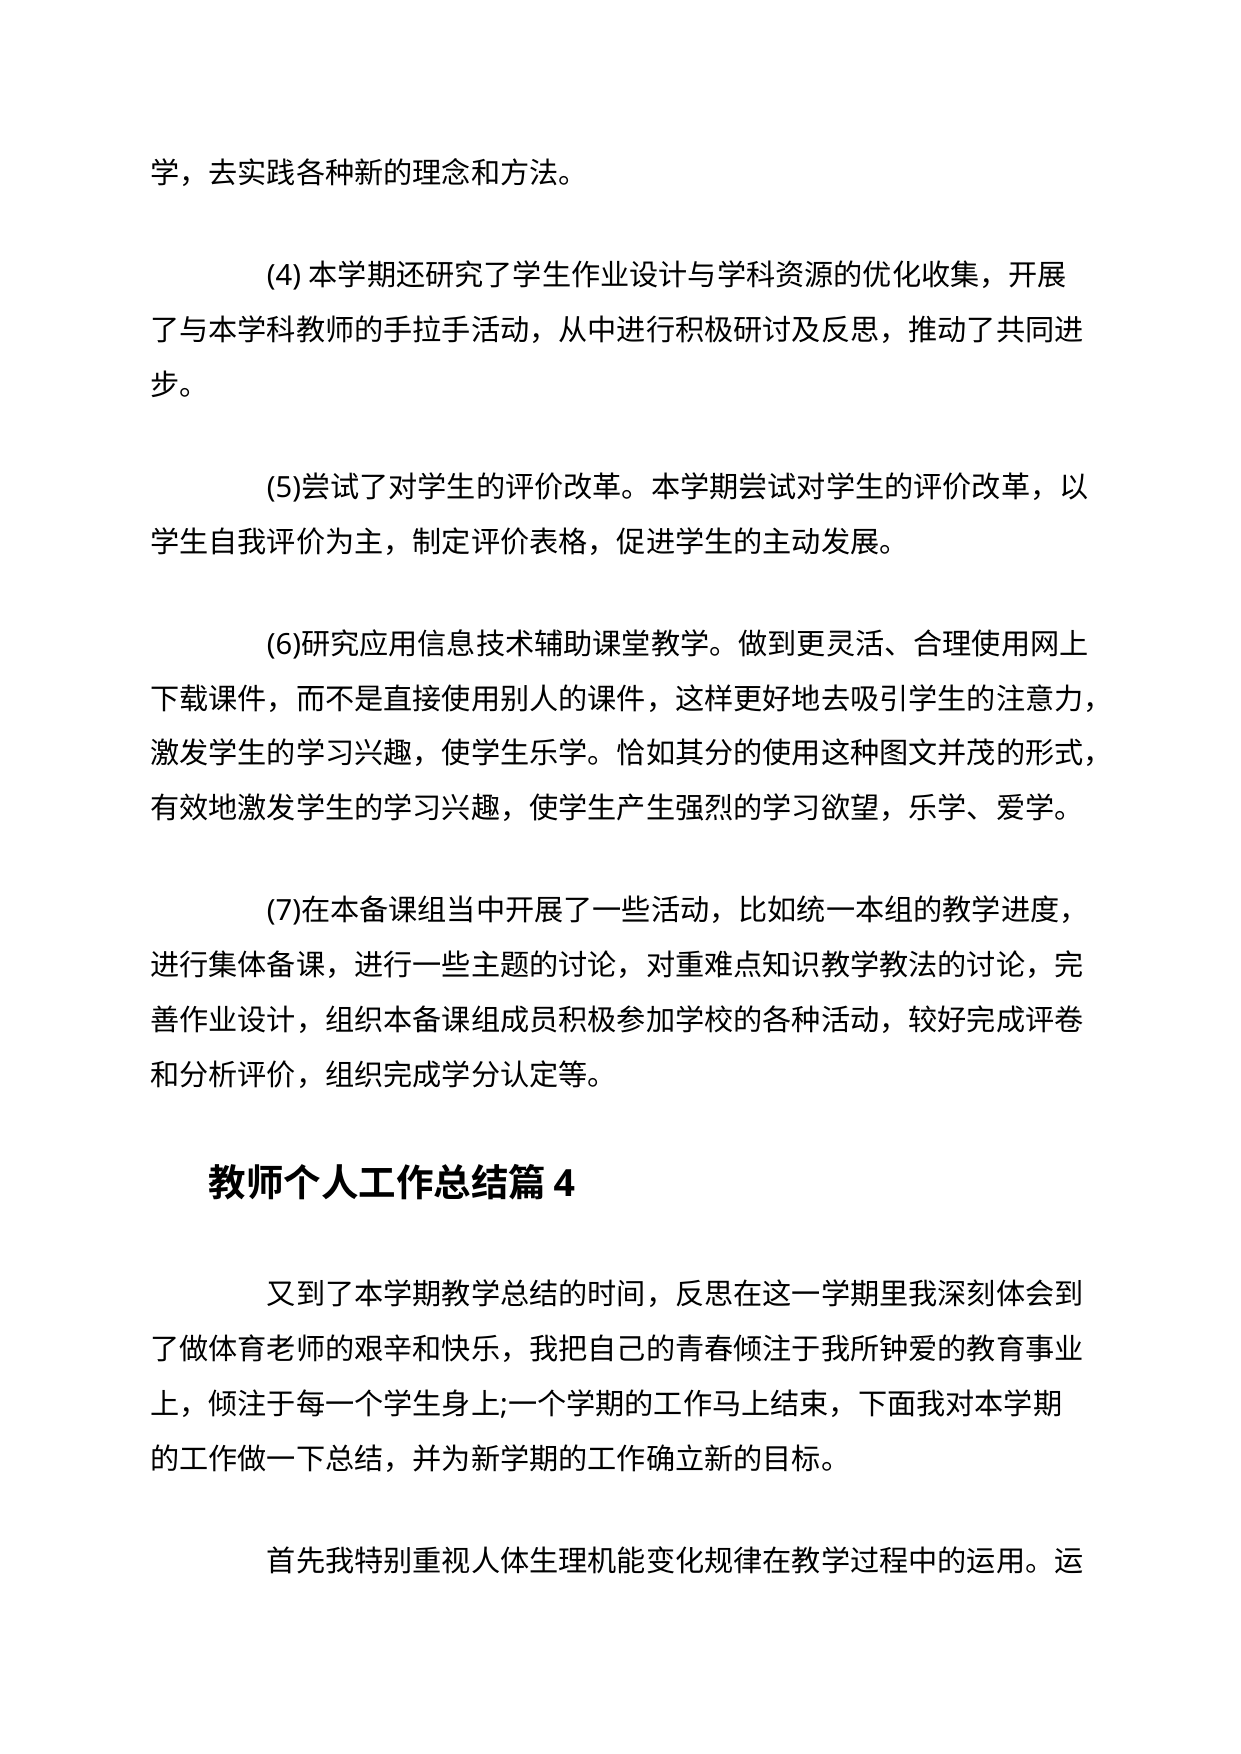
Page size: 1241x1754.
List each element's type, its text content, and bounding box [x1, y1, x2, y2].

text (6)研究应用信息技术辅助课堂教学。做到更灵活、合理使用网上下载课件，而不是直接使用别人的课件，这样更好地去吸引学生的注意力，激发学生的学习兴趣，使学生乐学。恰如其分的使用这种图文并茂的形式，有效地激发学生的学习兴趣，使学生产生强烈的学习欲望，乐学、爱学。 [150, 620, 1090, 827]
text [150, 1537, 1090, 1580]
text (4) 本学期还研究了学生作业设计与学科资源的优化收集，开展了与本学科教师的手拉手活动，从中进行积极研讨及反思，推动了共同进步。 [150, 252, 1090, 404]
text (7)在本备课组当中开展了一些活动，比如统一本组的教学进度，进行集体备课，进行一些主题的讨论，对重难点知识教学教法的讨论，完善作业设计，组织本备课组成员积极参加学校的各种活动，较好完成评卷和分析评价，组织完成学分认定等。 [150, 887, 1090, 1094]
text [150, 150, 1090, 192]
text 教师个人工作总结篇4 [150, 1153, 1090, 1208]
text (5)尝试了对学生的评价改革。本学期尝试对学生的评价改革，以学生自我评价为主，制定评价表格，促进学生的主动发展。 [150, 463, 1090, 561]
text 又到了本学期教学总结的时间，反思在这一学期里我深刻体会到了做体育老师的艰辛和快乐，我把自己的青春倾注于我所钟爱的教育事业上，倾注于每一个学生身上;一个学期的工作马上结束，下面我对本学期的工作做一下总结，并为新学期的工作确立新的目标。 [150, 1271, 1090, 1478]
